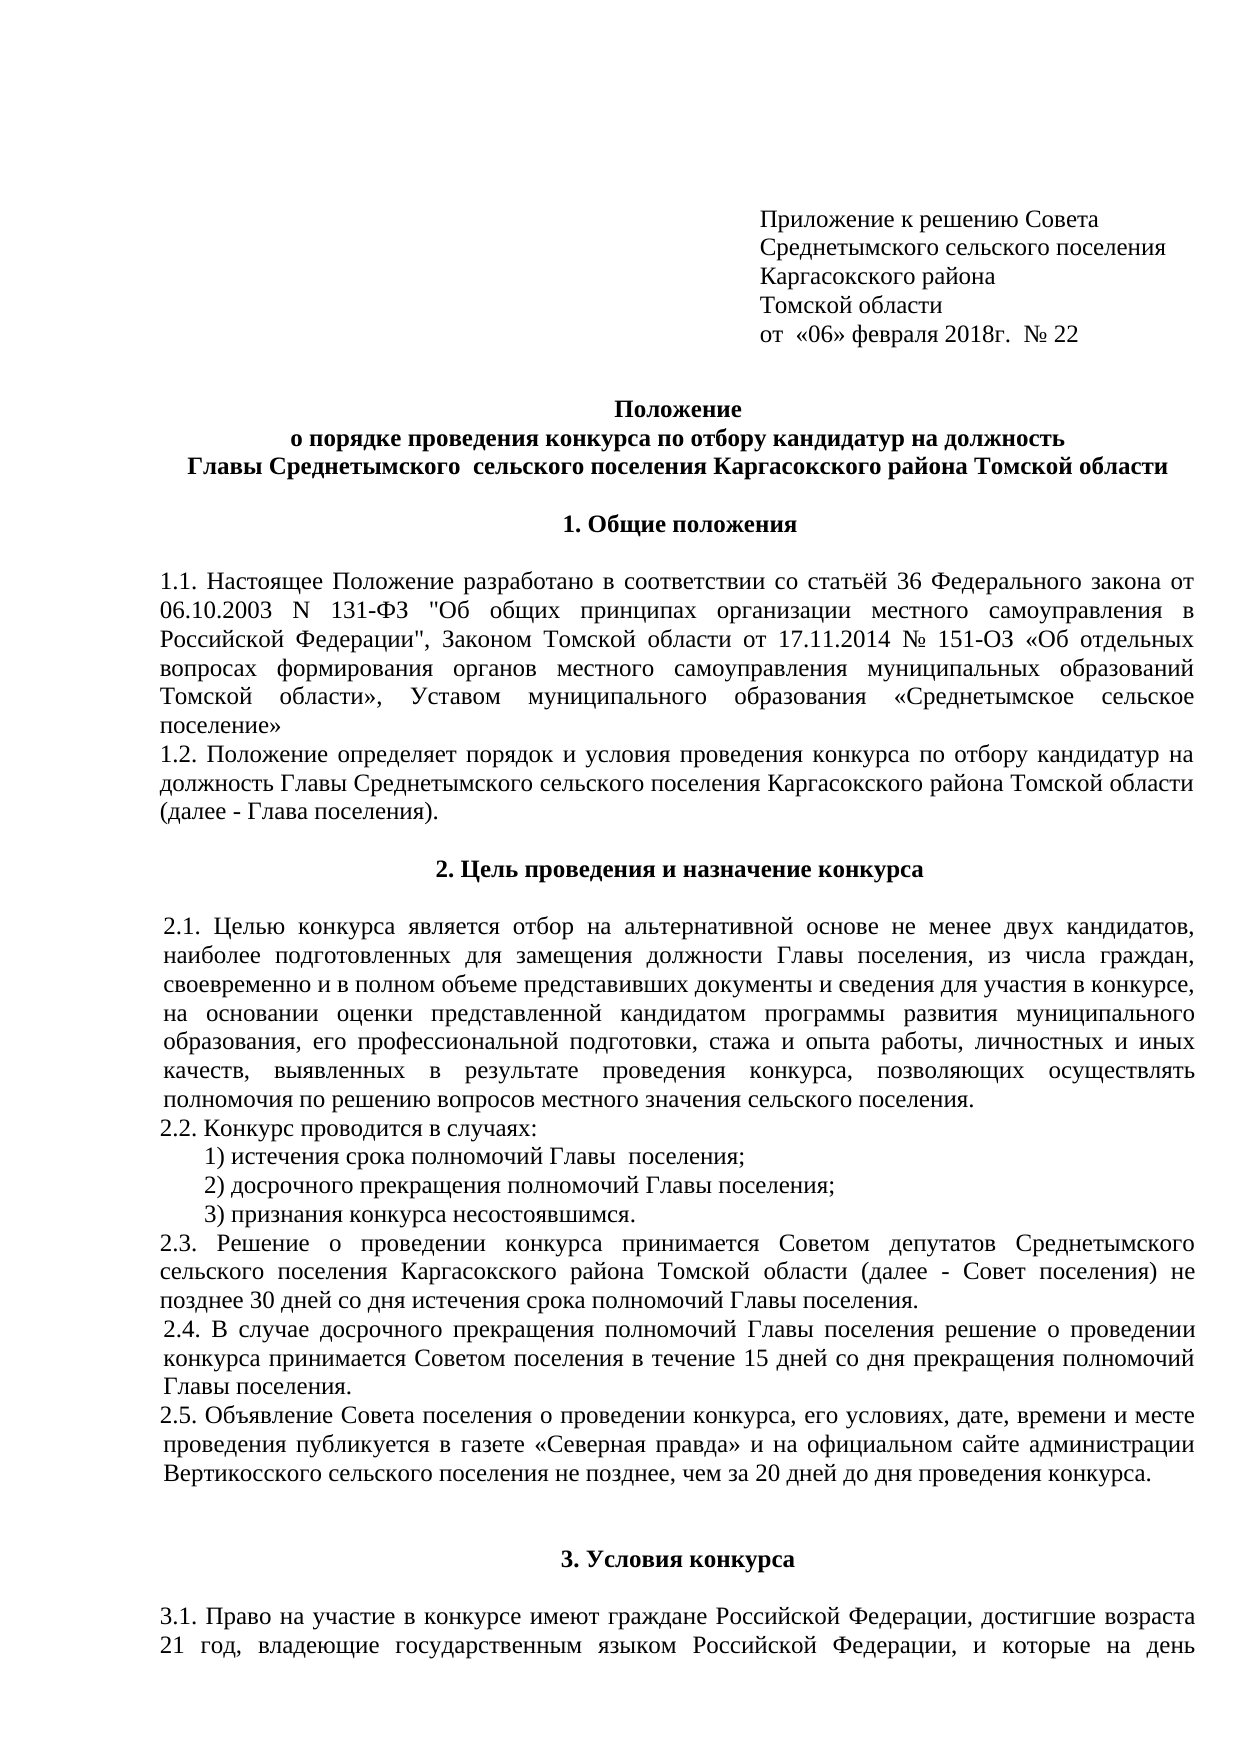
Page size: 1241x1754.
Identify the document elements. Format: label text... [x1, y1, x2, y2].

text Положение [159, 394, 1196, 423]
text 2.2. Конкурс проводится в случаях: [159, 1113, 1196, 1141]
text 1) истечения срока полномочий Главы поселения; [159, 1141, 1196, 1170]
text 2.5. Объявление Совета поселения о проведении конкурса, его условиях, дате, времени и месте проведения публикуется в газете «Северная правда» и на официальном сайте администрации Вертикосского сельского поселения не позднее, чем за 20 дней до дня проведения конкурса. [159, 1400, 1196, 1486]
text Томской области [159, 290, 1196, 319]
text Приложение к решению Совета [159, 204, 1196, 232]
text 3) признания конкурса несостоявшимся. [159, 1199, 1196, 1228]
text о порядке проведения конкурса по отбору кандидатур на должность [159, 423, 1196, 451]
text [159, 1601, 1196, 1659]
text 2) досрочного прекращения полномочий Главы поселения; [159, 1170, 1196, 1199]
text от «06» февраля 2018г. № 22 [159, 319, 1196, 347]
text Среднетымского сельского поселения [159, 232, 1196, 261]
text Каргасокского района [159, 261, 1196, 290]
text 2.3. Решение о проведении конкурса принимается Советом депутатов Среднетымского сельского поселения Каргасокского района Томской области (далее - Совет поселения) не позднее 30 дней со дня истечения срока полномочий Главы поселения. [159, 1228, 1196, 1314]
text 2.4. В случае досрочного прекращения полномочий Главы поселения решение о проведении конкурса принимается Советом поселения в течение 15 дней со дня прекращения полномочий Главы поселения. [163, 1314, 1196, 1400]
text 3. Условия конкурса [159, 1544, 1196, 1573]
text 1.1. Настоящее Положение разработано в соответствии со статьёй 36 Федерального закона от 06.10.2003 N 131-ФЗ "Об общих принципах организации местного самоуправления в Российской Федерации", Законом Томской области от 17.11.2014 № 151-ОЗ «Об отдельных вопросах формирования органов местного самоуправления муниципальных образований Томской области», Уставом муниципального образования «Среднетымское сельское поселение» [159, 566, 1195, 739]
text Главы Среднетымского сельского поселения Каргасокского района Томской области [159, 451, 1196, 480]
text 2. Цель проведения и назначение конкурса [163, 854, 1196, 883]
text 2.1. Целью конкурса является отбор на альтернативной основе не менее двух кандидатов, наиболее подготовленных для замещения должности Главы поселения, из числа граждан, своевременно и в полном объеме представивших документы и сведения для участия в конкурсе, на основании оценки представленной кандидатом программы развития муниципального образования, его профессиональной подготовки, стажа и опыта работы, личностных и иных качеств, выявленных в результате проведения конкурса, позволяющих осуществлять полномочия по решению вопросов местного значения сельского поселения. [163, 911, 1196, 1113]
text 1. Общие положения [163, 509, 1196, 538]
text 1.2. Положение определяет порядок и условия проведения конкурса по отбору кандидатур на должность Главы Среднетымского сельского поселения Каргасокского района Томской области (далее - Глава поселения). [159, 739, 1195, 825]
